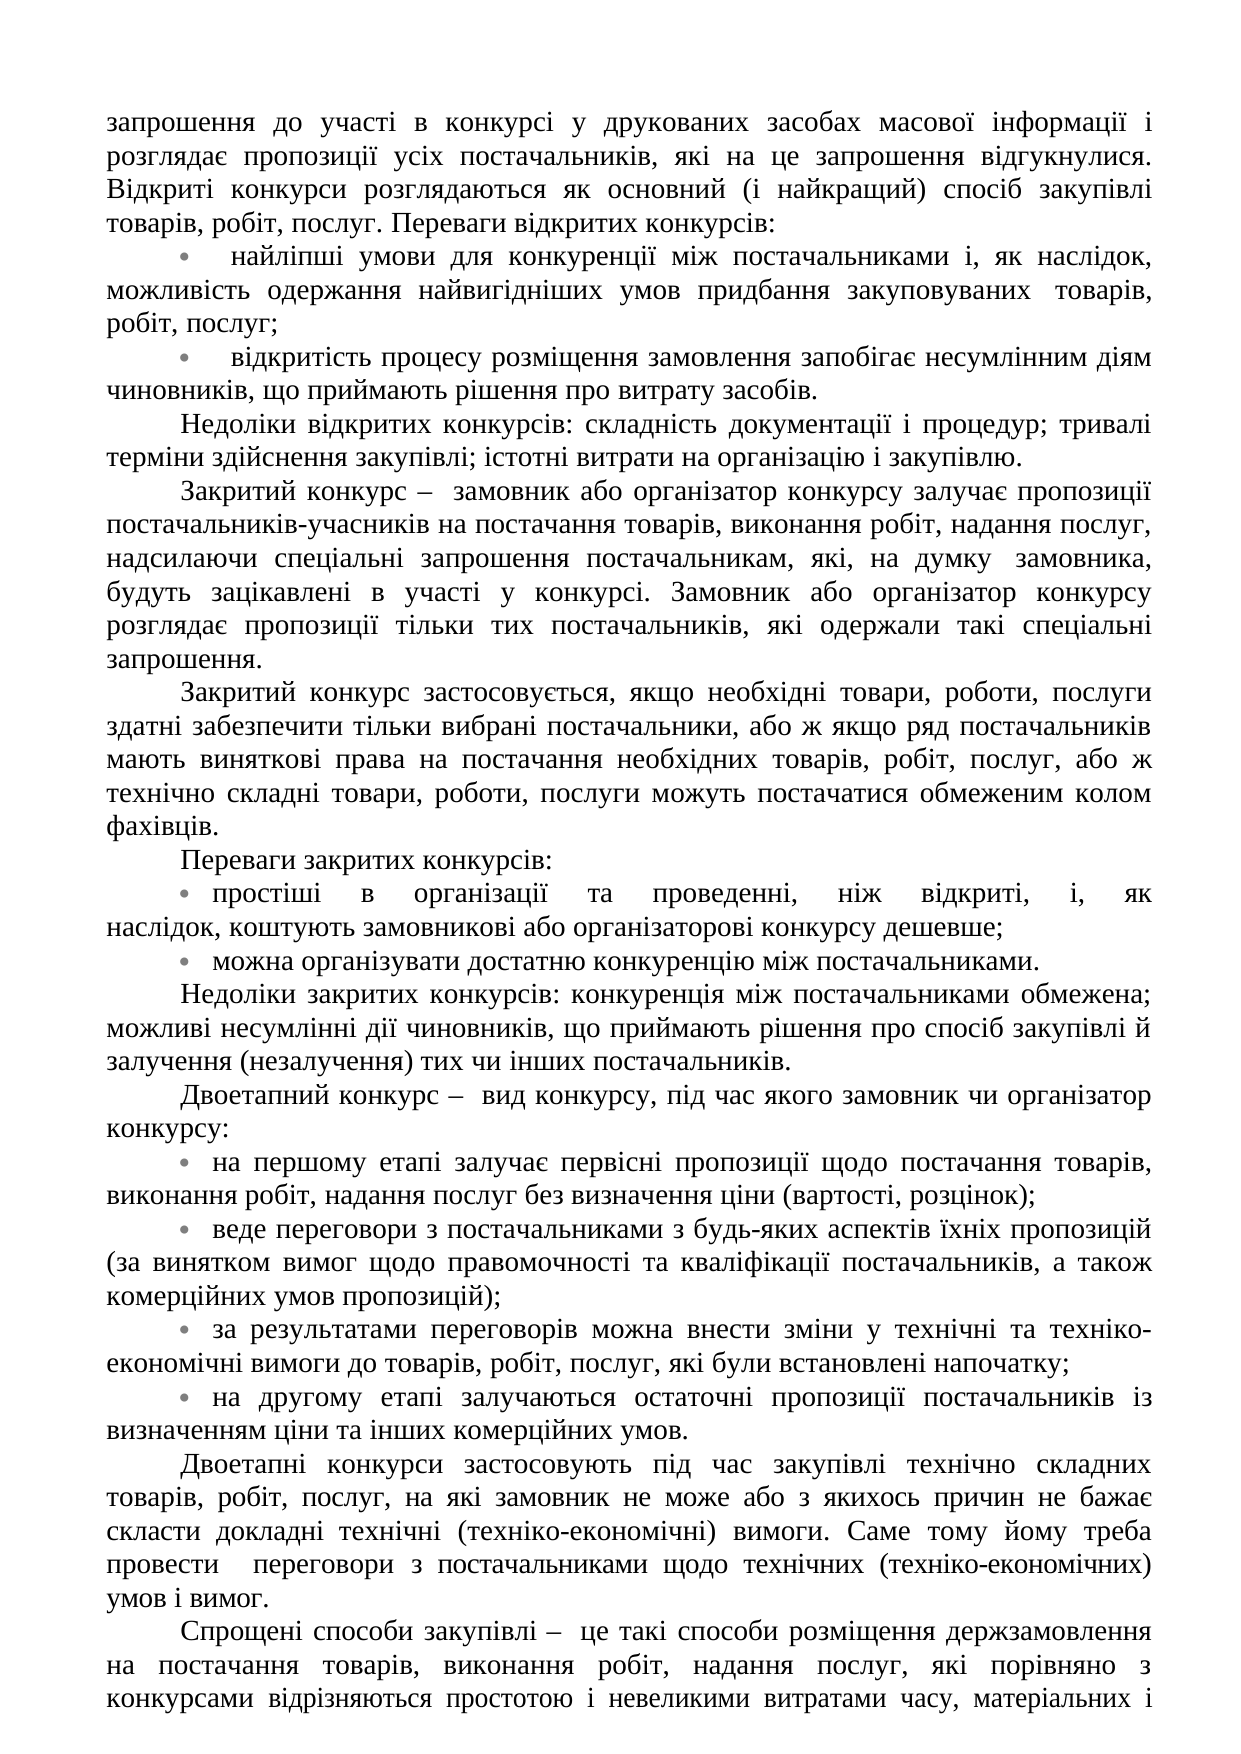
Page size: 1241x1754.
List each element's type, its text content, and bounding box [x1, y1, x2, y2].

text Недоліки закритих конкурсів: конкуренція між постачальниками обмежена; можливі несумлінні дії чиновників, що приймають рішення про спосіб закупівлі й залучення (незалучення) тих чи інших постачальників. [106, 976, 1152, 1077]
text Закритий конкурс – замовник або організатор конкурсу залучає пропозиції постачальників-учасників на постачання товарів, виконання робіт, надання послуг, надсилаючи спеціальні запрошення постачальникам, які, на думку замовника, будуть зацікавлені в участі у конкурсі. Замовник або організатор конкурсу розглядає пропозиції тільки тих постачальників, які одержали такі спеціальні запрошення. [106, 473, 1152, 674]
list простіші в організації та проведенні, ніж відкриті, і, як наслідок, коштують замовникові або організаторові конкурсу дешевше; [106, 876, 1152, 943]
list можна організувати достатню конкуренцію між постачальниками. [106, 943, 1152, 976]
text Двоетапний конкурс – вид конкурсу, під час якого замовник чи організатор конкурсу: [106, 1077, 1152, 1144]
text Недоліки відкритих конкурсів: складність документації і процедур; тривалі терміни здійснення закупівлі; істотні витрати на організацію і закупівлю. [106, 406, 1152, 473]
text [106, 104, 1152, 238]
list за результатами переговорів можна внести зміни у технічні та техніко- економічні вимоги до товарів, робіт, послуг, які були встановлені напочатку; [106, 1312, 1152, 1379]
list на першому етапі залучає первісні пропозиції щодо постачання товарів, виконання робіт, надання послуг без визначення ціни (вартості, розцінок); [106, 1144, 1152, 1211]
list на другому етапі залучаються остаточні пропозиції постачальників із визначенням ціни та інших комерційних умов. [106, 1379, 1152, 1446]
list веде переговори з постачальниками з будь-яких аспектів їхніх пропозицій (за винятком вимог щодо правомочності та кваліфікації постачальників, а також комерційних умов пропозицій); [106, 1211, 1152, 1312]
text Переваги закритих конкурсів: [106, 842, 1152, 876]
text Двоетапні конкурси застосовують під час закупівлі технічно складних товарів, робіт, послуг, на які замовник не може або з якихось причин не бажає скласти докладні технічні (техніко-економічні) вимоги. Саме тому йому треба провести переговори з постачальниками щодо технічних (техніко-економічних) умов і вимог. [106, 1446, 1152, 1613]
list відкритість процесу розміщення замовлення запобігає несумлінним діям чиновників, що приймають рішення про витрату засобів. [106, 339, 1152, 406]
list найліпші умови для конкуренції між постачальниками і, як наслідок, можливість одержання найвигідніших умов придбання закуповуваних товарів, робіт, послуг; [106, 238, 1152, 339]
text Закритий конкурс застосовується, якщо необхідні товари, роботи, послуги здатні забезпечити тільки вибрані постачальники, або ж якщо ряд постачальників мають виняткові права на постачання необхідних товарів, робіт, послуг, або ж технічно складні товари, роботи, послуги можуть постачатися обмеженим колом фахівців. [106, 674, 1152, 842]
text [106, 1613, 1152, 1714]
